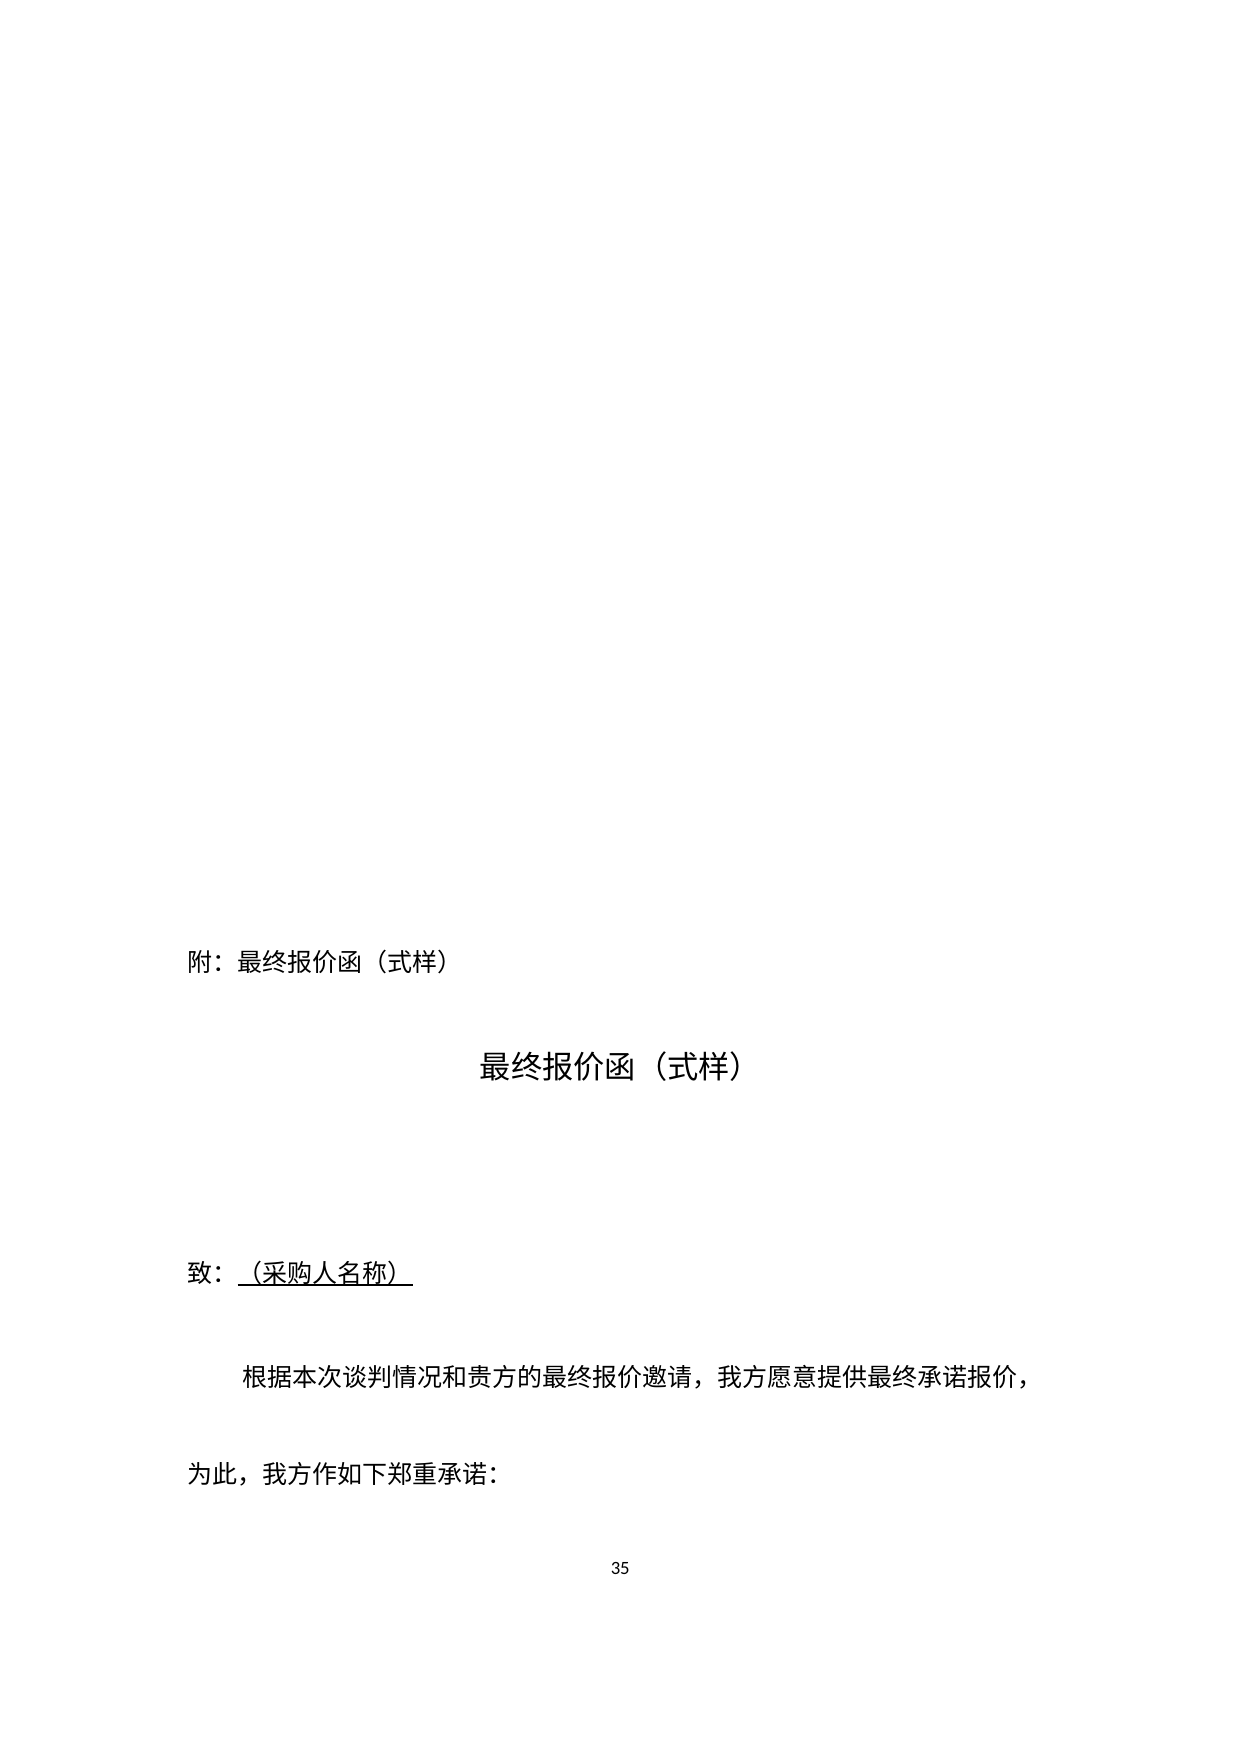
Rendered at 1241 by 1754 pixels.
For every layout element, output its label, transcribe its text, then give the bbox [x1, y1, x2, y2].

text 最终报价函（式样） [187, 1032, 1053, 1097]
text 致：（采购人名称） [187, 1239, 1053, 1304]
text 根据本次谈判情况和贵方的最终报价邀请，我方愿意提供最终承诺报价，为此，我方作如下郑重承诺： [187, 1343, 1053, 1505]
text 附：最终报价函（式样） [187, 928, 1053, 993]
